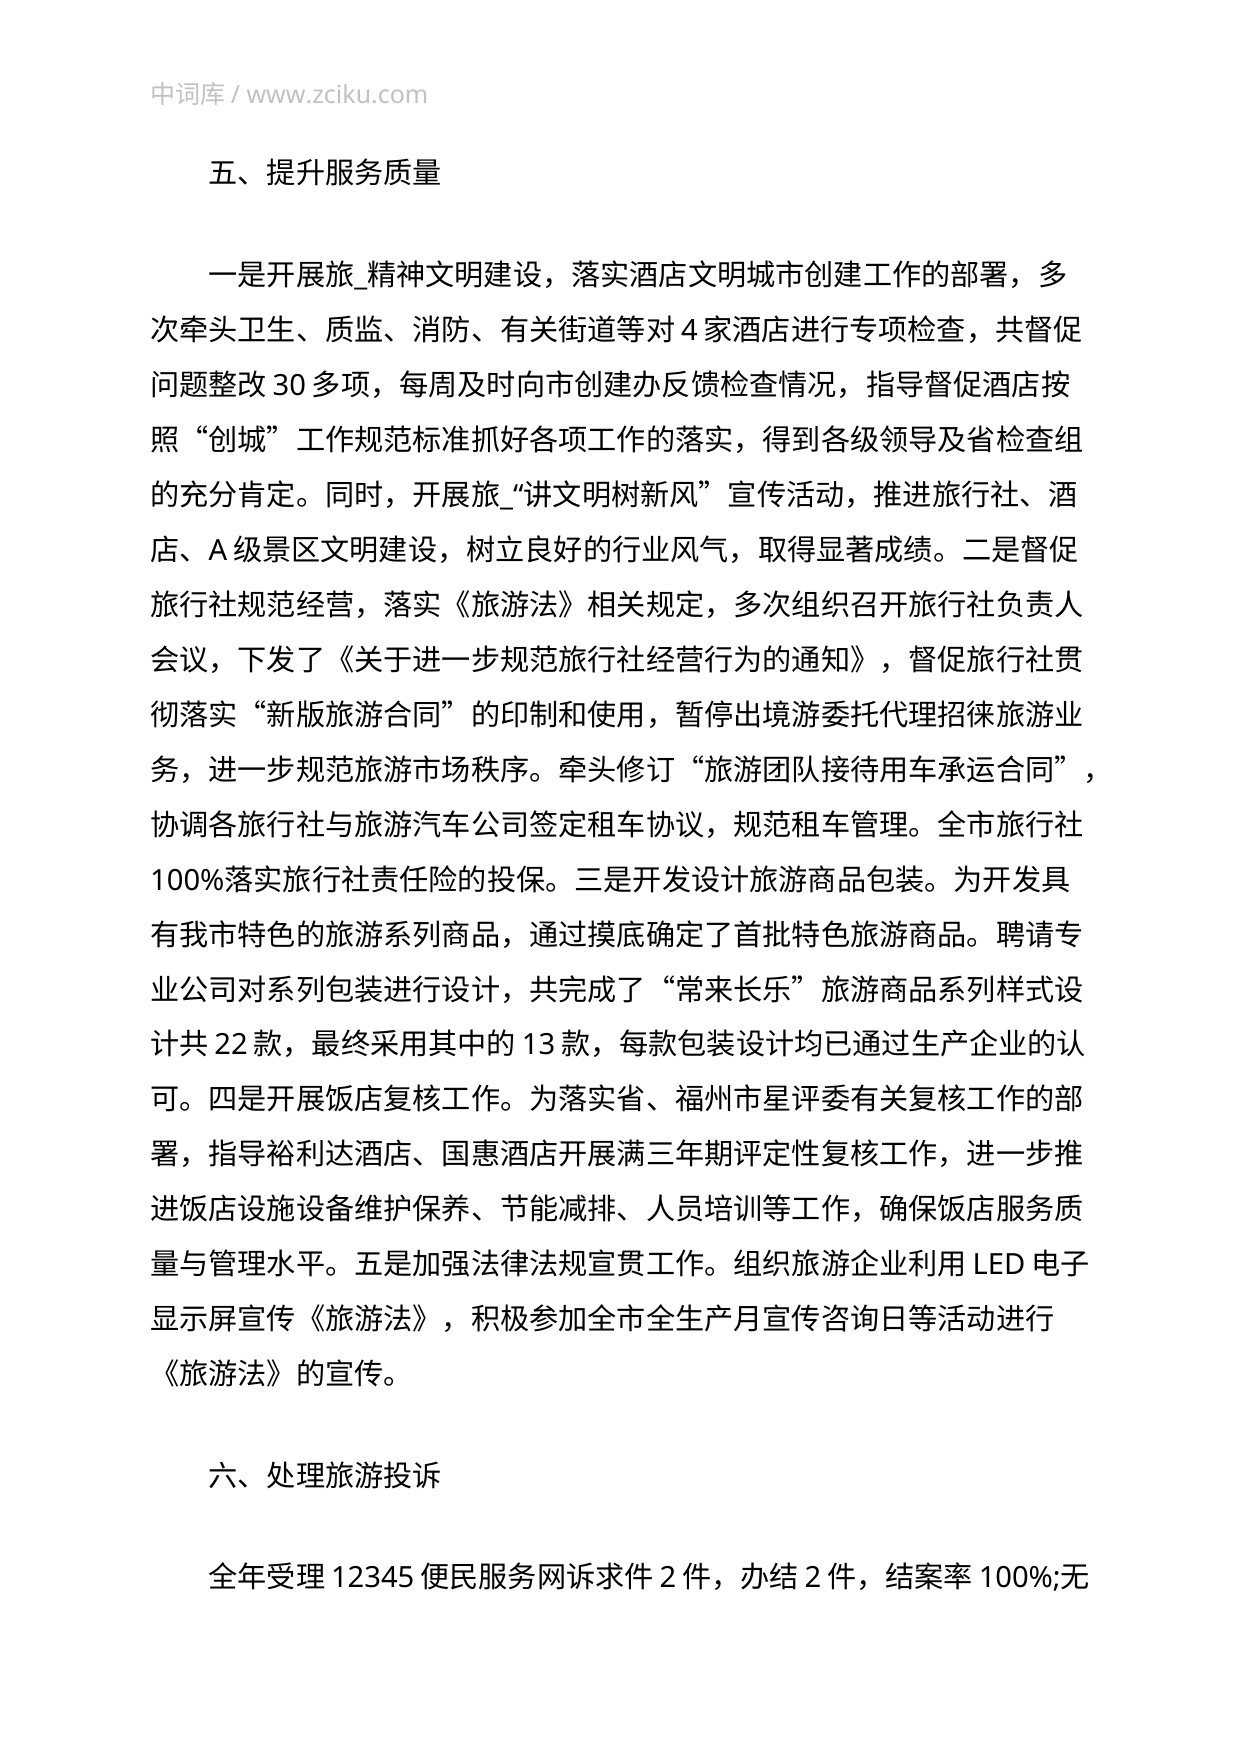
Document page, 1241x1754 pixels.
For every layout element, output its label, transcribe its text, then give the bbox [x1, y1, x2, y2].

text 六、处理旅游投诉 [150, 1452, 1090, 1494]
text 一是开展旅_精神文明建设，落实酒店文明城市创建工作的部署，多次牵头卫生、质监、消防、有关街道等对4家酒店进行专项检查，共督促问题整改30多项，每周及时向市创建办反馈检查情况，指导督促酒店按照“创城”工作规范标准抓好各项工作的落实，得到各级领导及省检查组的充分肯定。同时，开展旅_“讲文明树新风”宣传活动，推进旅行社、酒店、A级景区文明建设，树立良好的行业风气，取得显著成绩。二是督促旅行社规范经营，落实《旅游法》相关规定，多次组织召开旅行社负责人会议，下发了《关于进一步规范旅行社经营行为的通知》，督促旅行社贯彻落实“新版旅游合同”的印制和使用，暂停出境游委托代理招徕旅游业务，进一步规范旅游市场秩序。牵头修订“旅游团队接待用车承运合同”，协调各旅行社与旅游汽车公司签定租车协议，规范租车管理。全市旅行社100%落实旅行社责任险的投保。三是开发设计旅游商品包装。为开发具有我市特色的旅游系列商品，通过摸底确定了首批特色旅游商品。聘请专业公司对系列包装进行设计，共完成了“常来长乐”旅游商品系列样式设计共22款，最终采用其中的13款，每款包装设计均已通过生产企业的认可。四是开展饭店复核工作。为落实省、福州市星评委有关复核工作的部署，指导裕利达酒店、国惠酒店开展满三年期评定性复核工作，进一步推进饭店设施设备维护保养、节能减排、人员培训等工作，确保饭店服务质量与管理水平。五是加强法律法规宣贯工作。组织旅游企业利用LED电子显示屏宣传《旅游法》，积极参加全市全生产月宣传咨询日等活动进行《旅游法》的宣传。 [150, 252, 1090, 1393]
text 五、提升服务质量 [150, 150, 1090, 192]
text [150, 1554, 1090, 1596]
